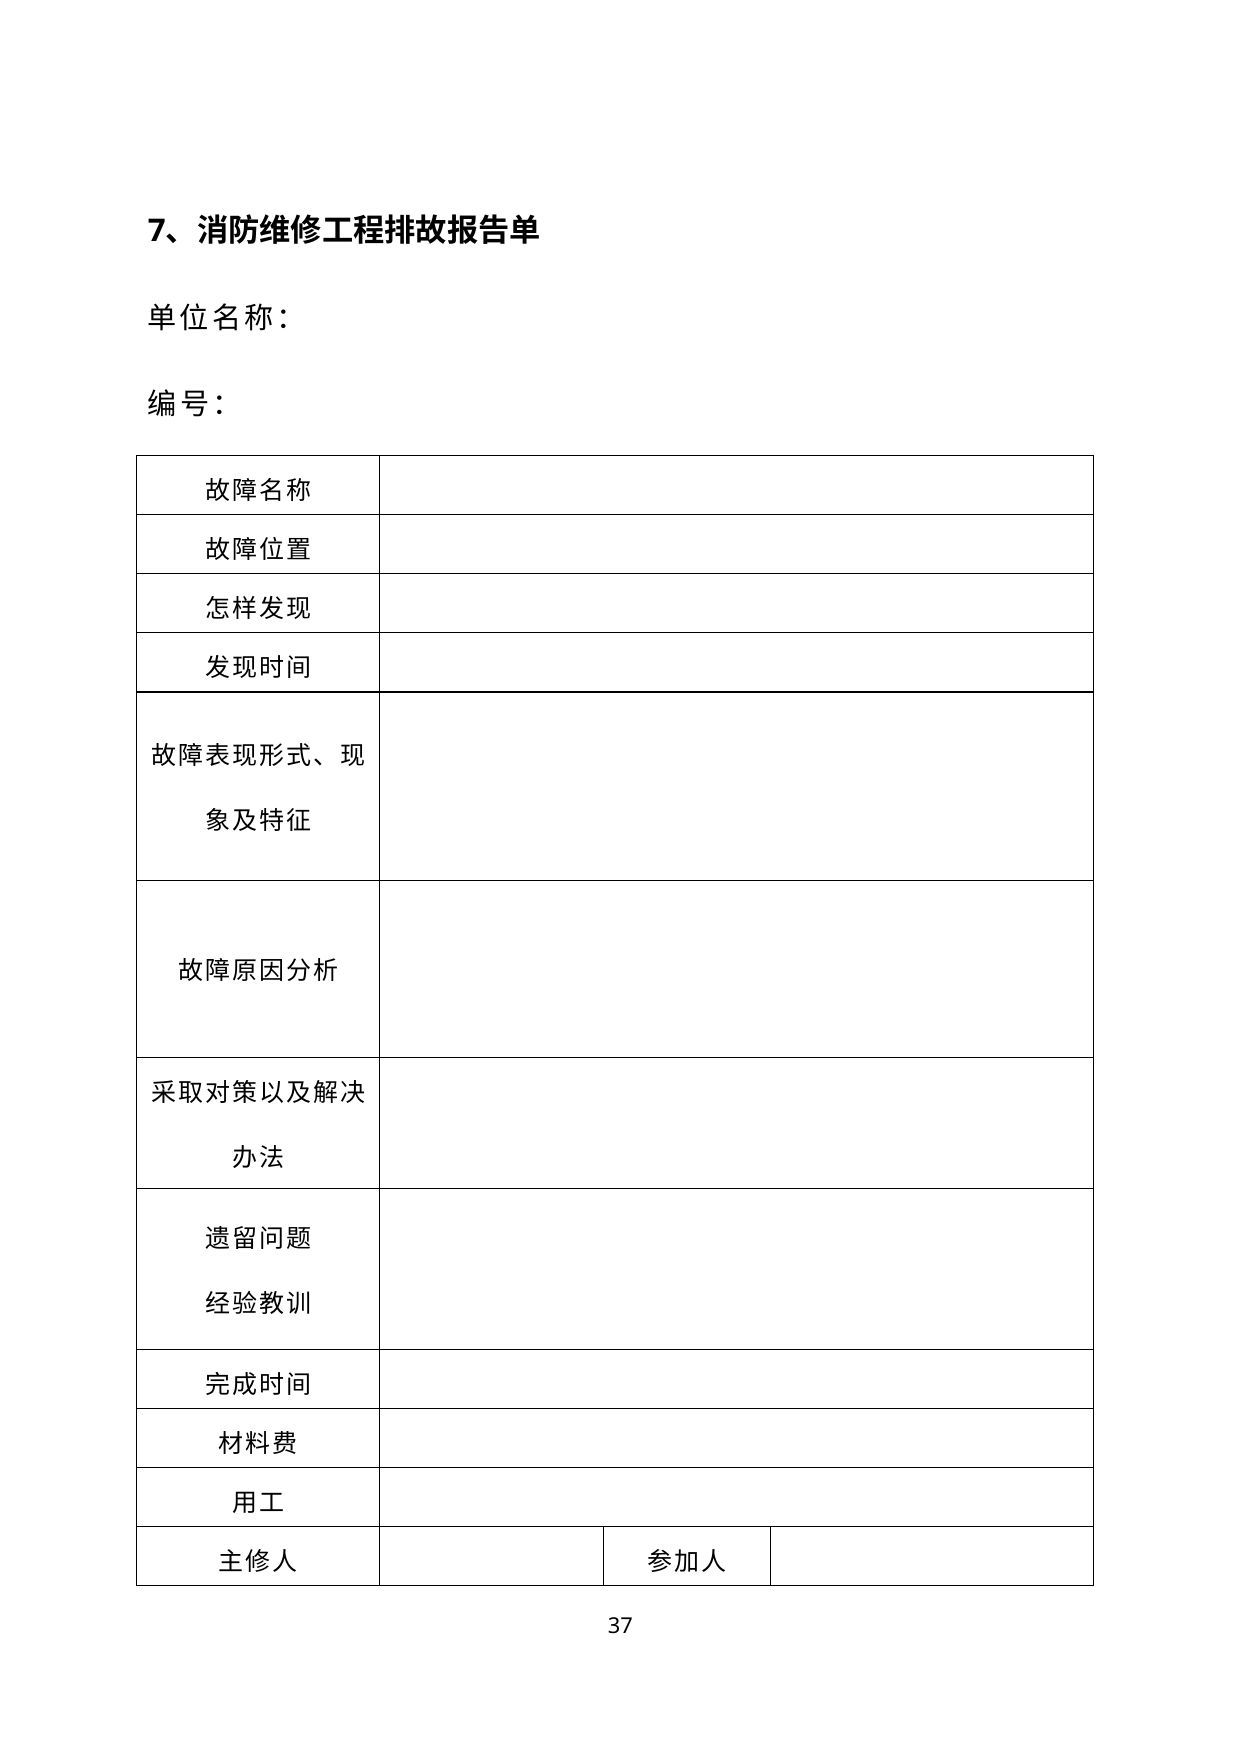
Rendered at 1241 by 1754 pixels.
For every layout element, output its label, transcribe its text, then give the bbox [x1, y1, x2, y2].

table_cell 怎样发现 [137, 574, 379, 632]
table_cell 故障表现形式、现象及特征 [137, 693, 379, 879]
table_cell 用工 [137, 1468, 379, 1526]
table_cell 遗留问题 经验教训 [137, 1189, 379, 1349]
table_cell [380, 1058, 1093, 1188]
subtitle 7、消防维修工程排故报告单 [148, 195, 1092, 260]
table_cell [380, 693, 1093, 879]
table_cell [380, 515, 1093, 573]
table_cell [380, 1468, 1093, 1526]
table_cell [380, 1527, 603, 1585]
table_cell [380, 881, 1093, 1057]
table_cell 完成时间 [137, 1350, 379, 1408]
table_cell 主修人 [137, 1527, 379, 1585]
table_cell 故障原因分析 [137, 881, 379, 1057]
text 单位名称： [148, 283, 1092, 348]
table_cell [771, 1527, 1093, 1585]
table_cell [380, 1189, 1093, 1349]
table_cell 故障位置 [137, 515, 379, 573]
table_cell 材料费 [137, 1409, 379, 1467]
table_cell [380, 574, 1093, 632]
table_cell 发现时间 [137, 633, 379, 691]
table_header [380, 456, 1093, 514]
table_cell 参加人 [604, 1527, 770, 1585]
table_cell [380, 1409, 1093, 1467]
table_cell [380, 633, 1093, 691]
table_cell 采取对策以及解决办法 [137, 1058, 379, 1188]
text 编号： [148, 369, 1092, 434]
table_header 故障名称 [137, 456, 379, 514]
table_cell [380, 1350, 1093, 1408]
